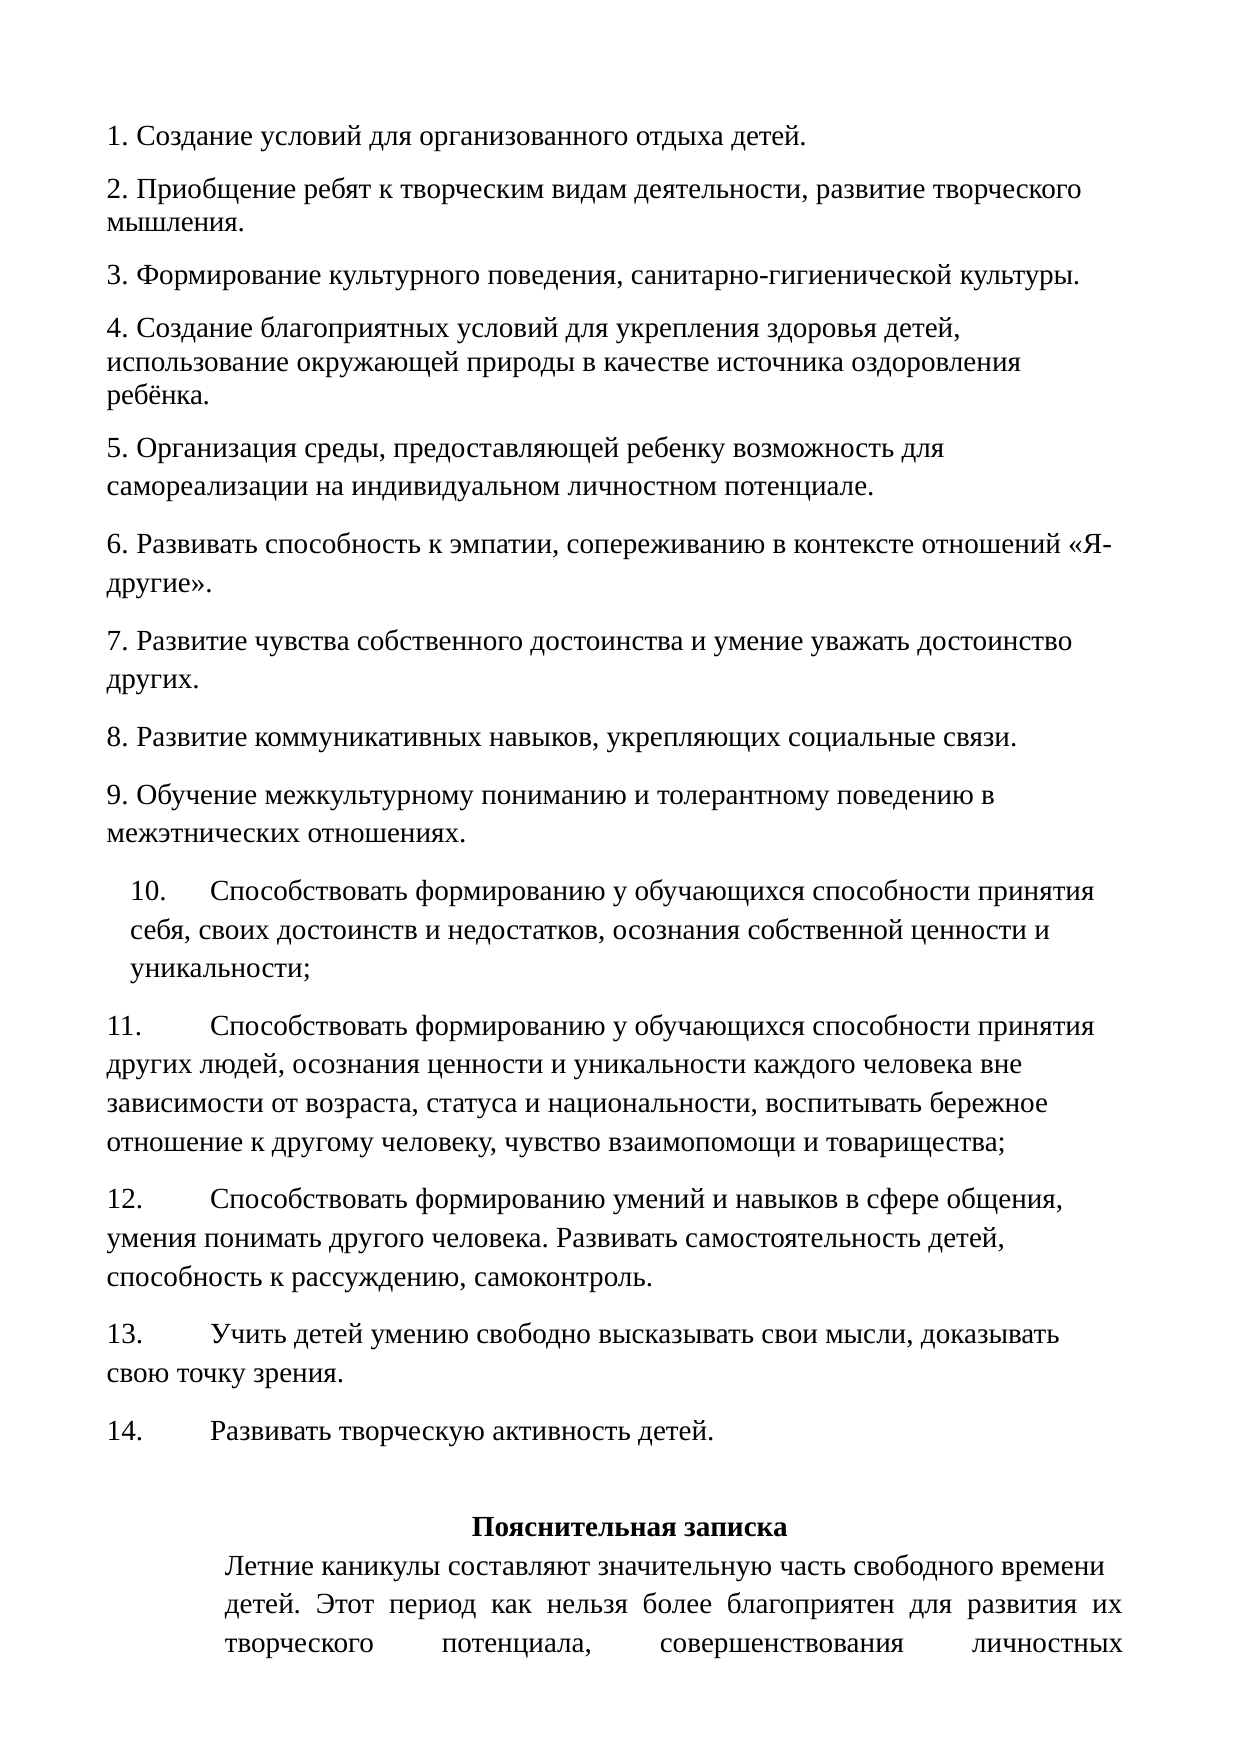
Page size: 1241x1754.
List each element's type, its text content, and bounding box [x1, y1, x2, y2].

list Развивать творческую активность детей. [106, 1413, 1123, 1446]
list Приобщение ребят к творческим видам деятельности, развитие творческого мышления. [106, 171, 1123, 238]
list Развитие чувства собственного достоинства и умение уважать достоинство других. [106, 623, 1123, 695]
list Способствовать формированию умений и навыков в сфере общения, умения понимать другого человека. Развивать самостоятельность детей, способность к рассуждению, самоконтроль. [106, 1182, 1123, 1292]
list Организация среды, предоставляющей ребенку возможность для самореализации на индивидуальном личностном потенциале. [106, 430, 1123, 502]
list Создание условий для организованного отдыха детей. [106, 118, 1123, 152]
list Формирование культурного поведения, санитарно-гигиенической культуры. [106, 257, 1123, 291]
text Пояснительная записка [136, 1509, 1123, 1543]
list Развитие коммуникативных навыков, укрепляющих социальные связи. [106, 719, 1123, 753]
list Развивать способность к эмпатии, сопереживанию в контексте отношений «Я- другие». [106, 526, 1123, 598]
list Учить детей умению свободно высказывать свои мысли, доказывать свою точку зрения. [106, 1316, 1123, 1388]
list Создание благоприятных условий для укрепления здоровья детей, использование окружающей природы в качестве источника оздоровления ребёнка. [106, 310, 1123, 411]
list Способствовать формированию у обучающихся способности принятия других людей, осознания ценности и уникальности каждого человека вне зависимости от возраста, статуса и национальности, воспитывать бережное отношение к другому человеку, чувство взаимопомощи и товарищества; [106, 1008, 1123, 1157]
list Способствовать формированию у обучающихся способности принятия себя, своих достоинств и недостатков, осознания собственной ценности и уникальности; [130, 873, 1123, 984]
list Обучение межкультурному пониманию и толерантному поведению в межэтнических отношениях. [106, 777, 1123, 849]
text Летние каникулы составляют значительную часть свободного времени [224, 1548, 1123, 1581]
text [224, 1586, 1123, 1658]
